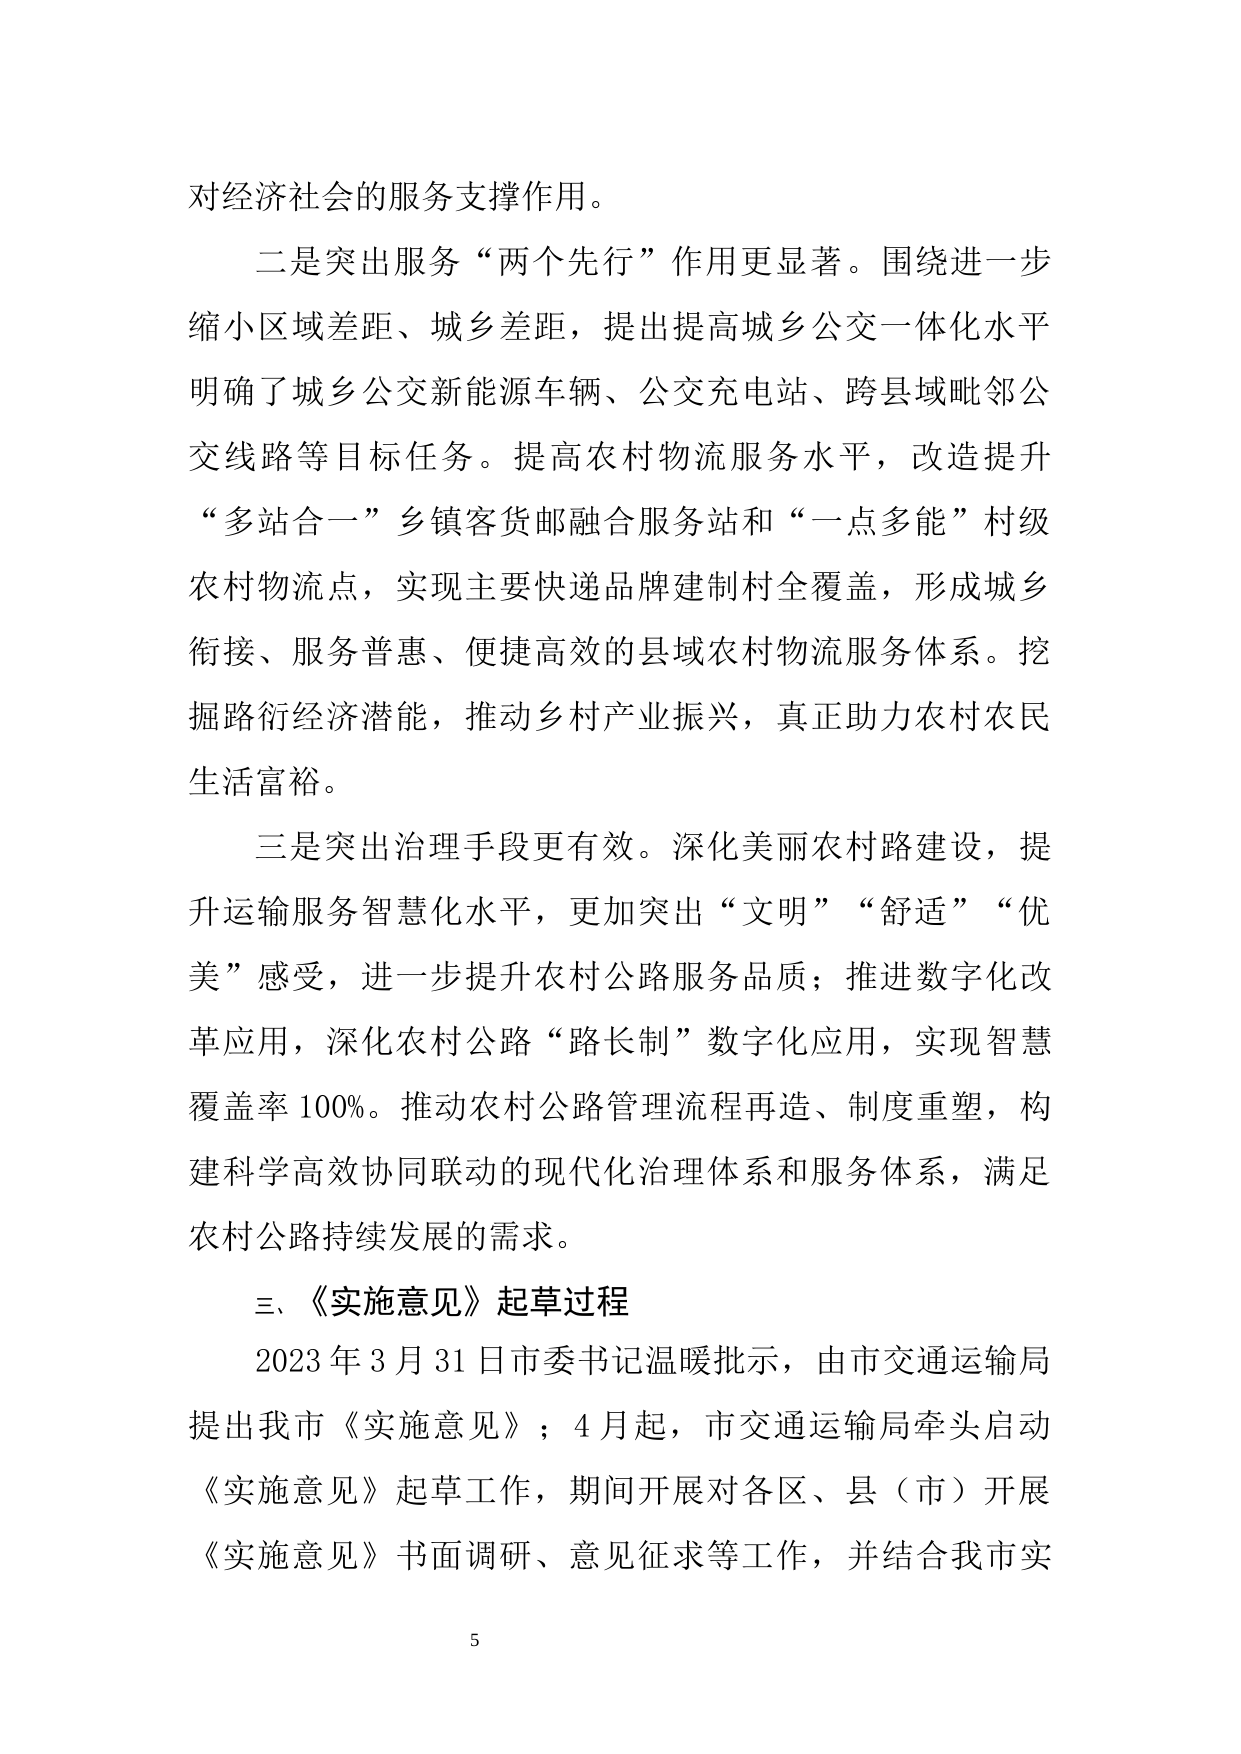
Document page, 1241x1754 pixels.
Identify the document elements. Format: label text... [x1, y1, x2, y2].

list 《实施意见》起草过程 [187, 1267, 1053, 1325]
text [187, 1325, 1053, 1585]
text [187, 162, 1053, 227]
text 二是突出服务“两个先行”作用更显著。围绕进一步缩小区域差距、城乡差距，提出提高城乡公交一体化水平，明确了城乡公交新能源车辆、公交充电站、跨县域毗邻公交线路等目标任务。提高农村物流服务水平，改造提升“多站合一”乡镇客货邮融合服务站和“一点多能”村级农村物流点，实现主要快递品牌建制村全覆盖，形成城乡衔接、服务普惠、便捷高效的县域农村物流服务体系。挖掘路衍经济潜能，推动乡村产业振兴，真正助力农村农民生活富裕。 [187, 227, 1053, 812]
text 三是突出治理手段更有效。深化美丽农村路建设，提升运输服务智慧化水平，更加突出“文明”“舒适”“优美”感受，进一步提升农村公路服务品质；推进数字化改革应用，深化农村公路“路长制”数字化应用，实现智慧覆盖率100%。推动农村公路管理流程再造、制度重塑，构建科学高效协同联动的现代化治理体系和服务体系，满足农村公路持续发展的需求。 [187, 812, 1053, 1267]
